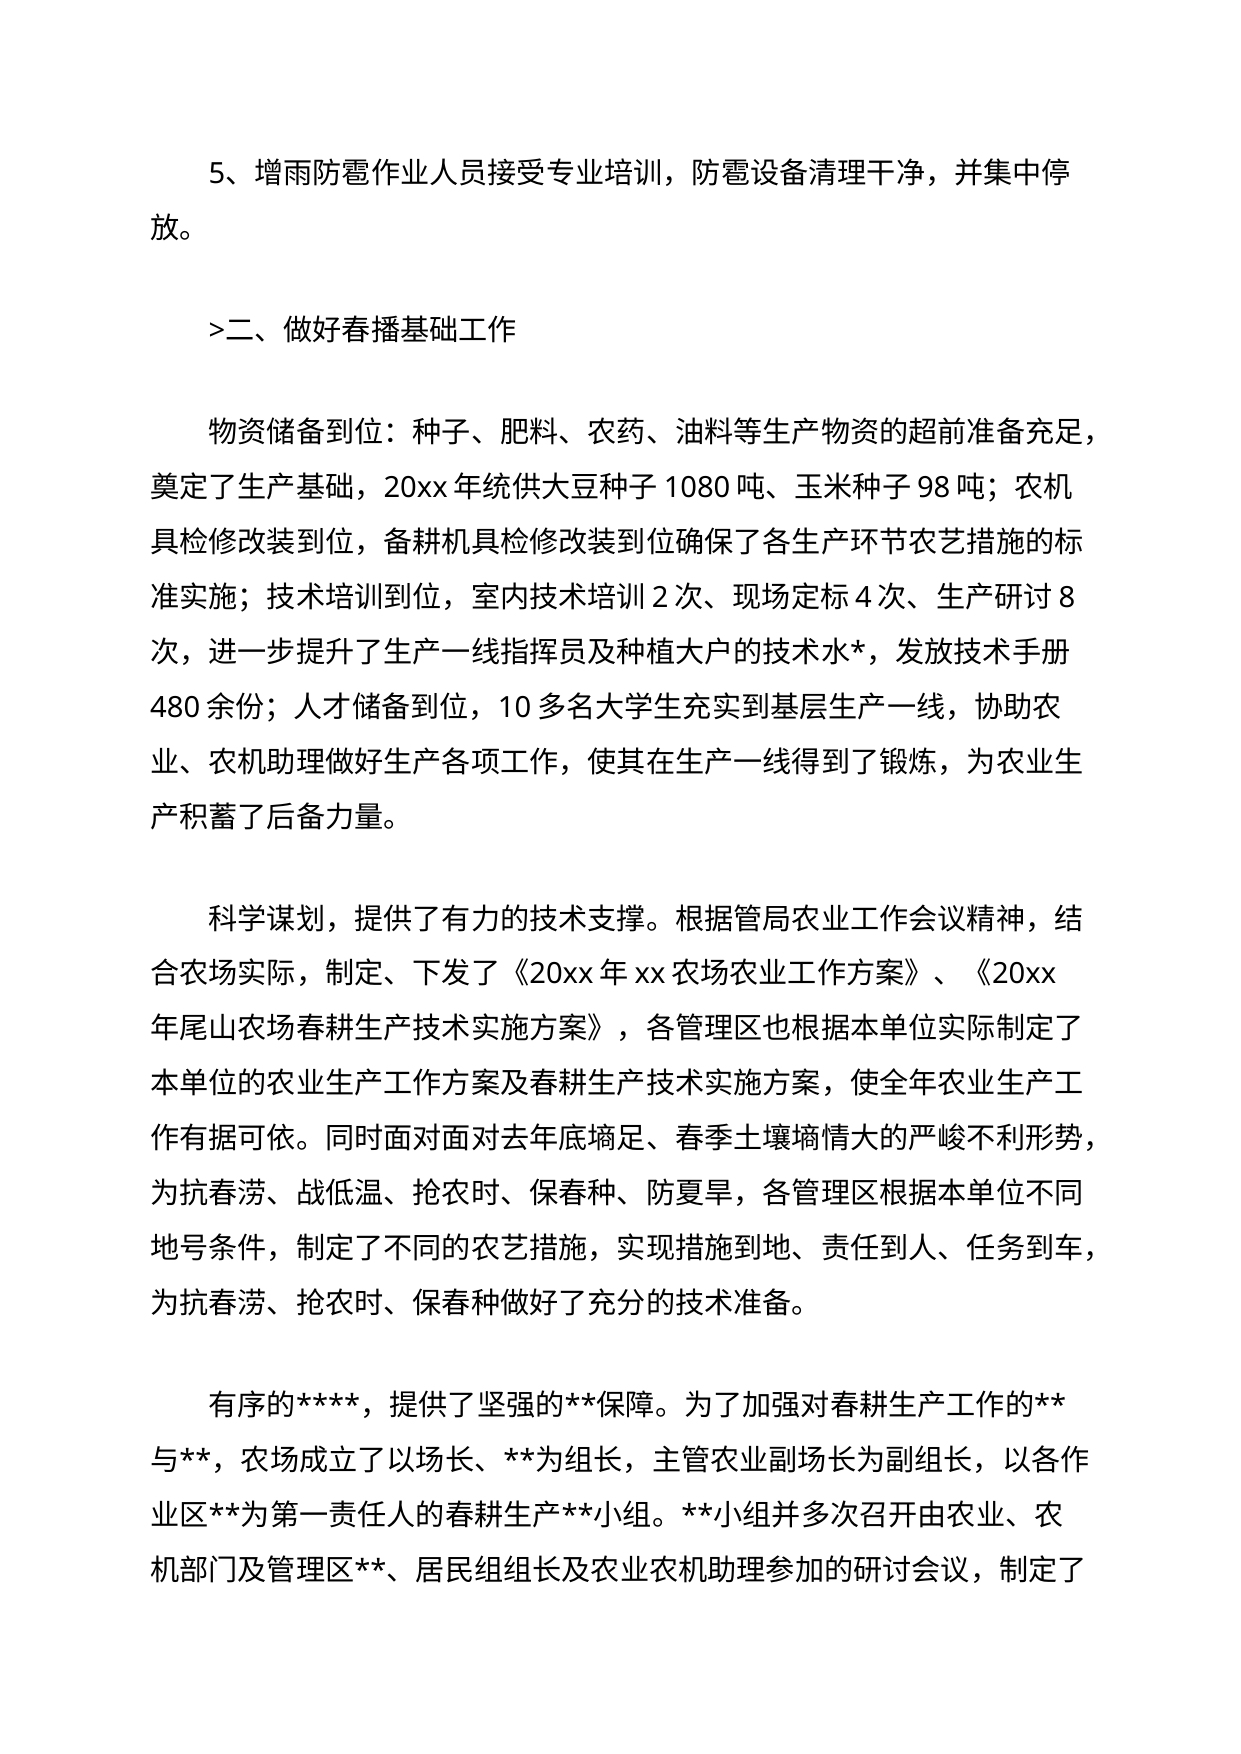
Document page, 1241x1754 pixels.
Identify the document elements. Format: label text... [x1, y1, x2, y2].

text 5、增雨防雹作业人员接受专业培训，防雹设备清理干净，并集中停放。 [150, 150, 1090, 247]
text >二、做好春播基础工作 [150, 307, 1090, 349]
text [150, 1381, 1090, 1589]
text 科学谋划，提供了有力的技术支撑。根据管局农业工作会议精神，结合农场实际，制定、下发了《20xx年xx农场农业工作方案》、《20xx年尾山农场春耕生产技术实施方案》，各管理区也根据本单位实际制定了本单位的农业生产工作方案及春耕生产技术实施方案，使全年农业生产工作有据可依。同时面对面对去年底墒足、春季土壤墒情大的严峻不利形势，为抗春涝、战低温、抢农时、保春种、防夏旱，各管理区根据本单位不同地号条件，制定了不同的农艺措施，实现措施到地、责任到人、任务到车，为抗春涝、抢农时、保春种做好了充分的技术准备。 [150, 895, 1090, 1322]
text 物资储备到位：种子、肥料、农药、油料等生产物资的超前准备充足，奠定了生产基础，20xx年统供大豆种子1080吨、玉米种子98吨；农机具检修改装到位，备耕机具检修改装到位确保了各生产环节农艺措施的标准实施；技术培训到位，室内技术培训2次、现场定标4次、生产研讨8次，进一步提升了生产一线指挥员及种植大户的技术水*，发放技术手册480余份；人才储备到位，10多名大学生充实到基层生产一线，协助农业、农机助理做好生产各项工作，使其在生产一线得到了锻炼，为农业生产积蓄了后备力量。 [150, 409, 1090, 836]
